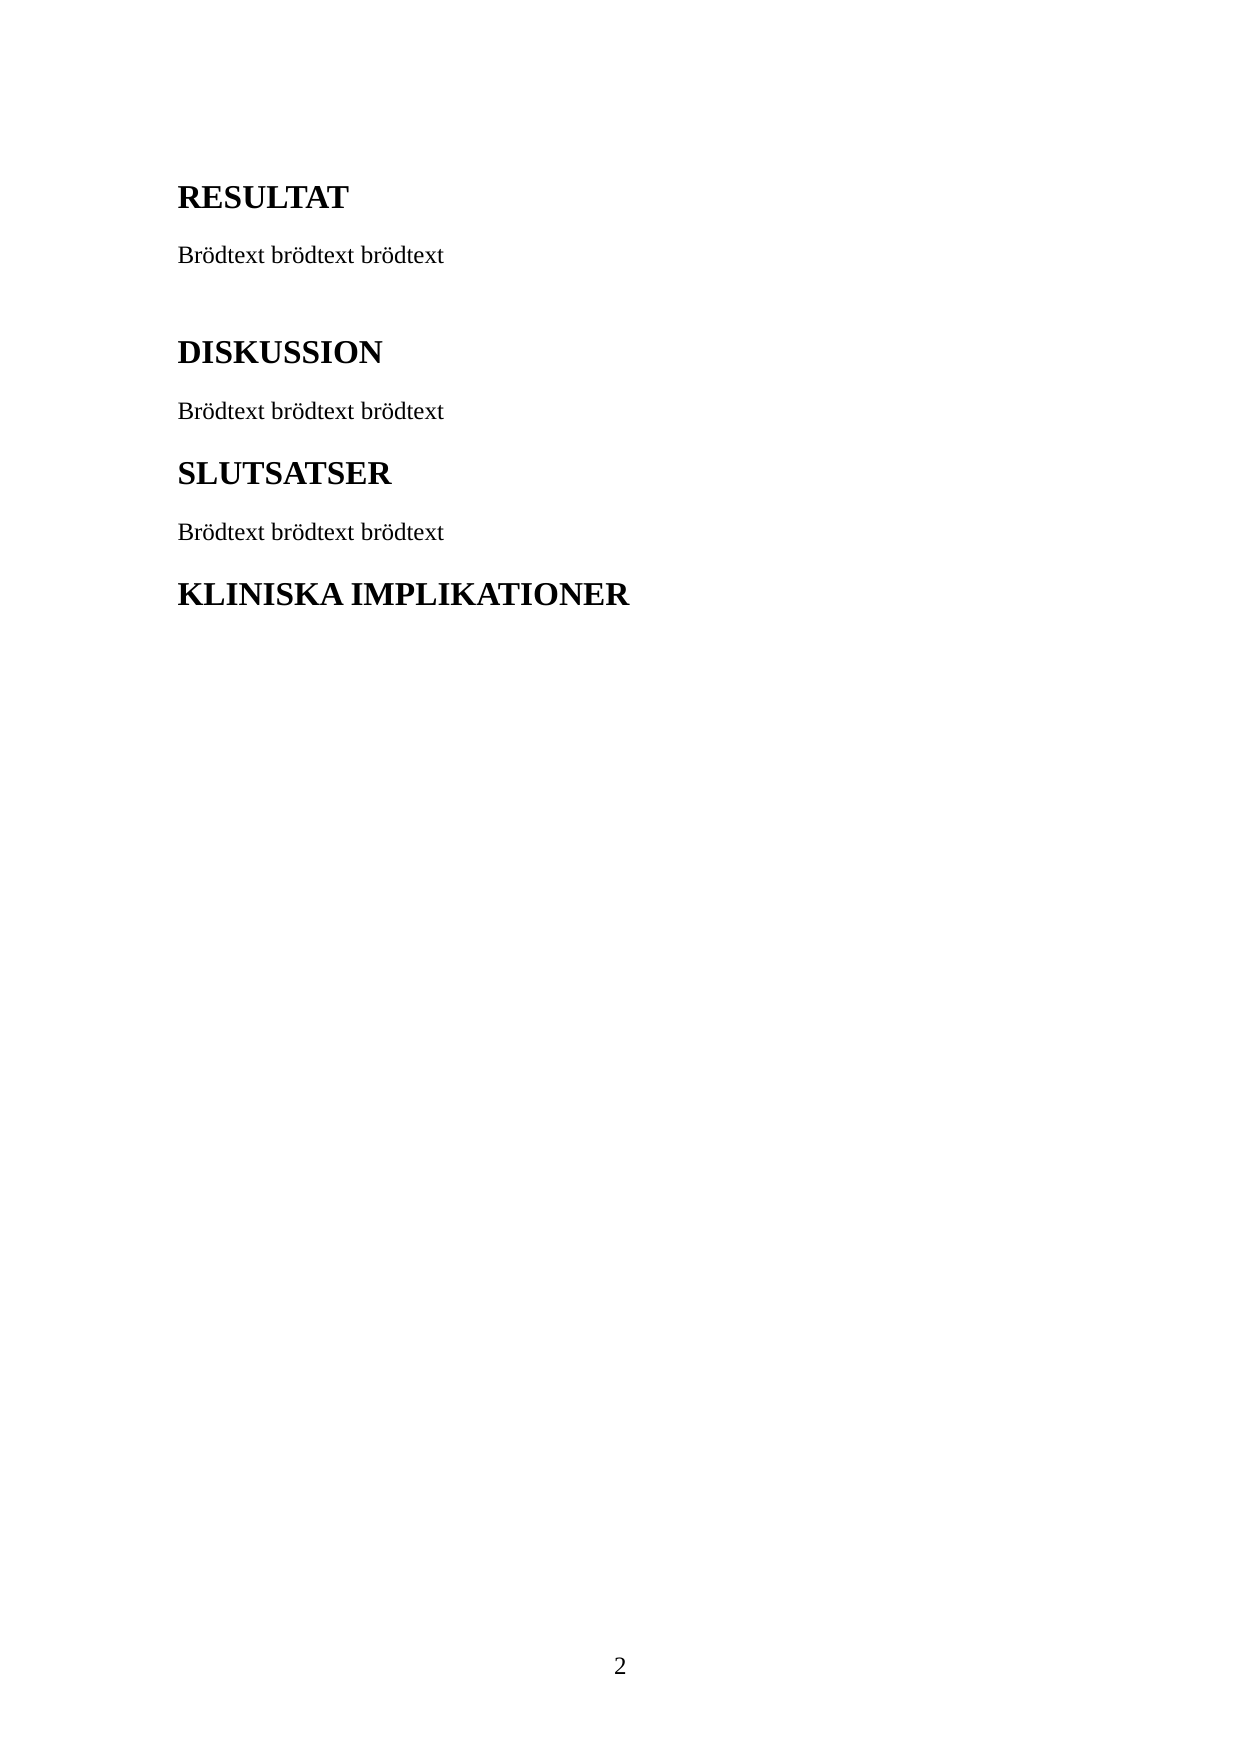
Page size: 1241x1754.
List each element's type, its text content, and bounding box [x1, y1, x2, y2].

subtitle DISKUSSION [177, 333, 1063, 371]
subtitle SLUTSATSER [177, 453, 1063, 492]
subtitle RESULTAT [177, 177, 1063, 216]
text Brödtext brödtext brödtext [177, 241, 1063, 269]
text Brödtext brödtext brödtext [177, 396, 1063, 425]
subtitle KLINISKA IMPLIKATIONER [177, 574, 1063, 613]
text Brödtext brödtext brödtext [177, 517, 1063, 546]
